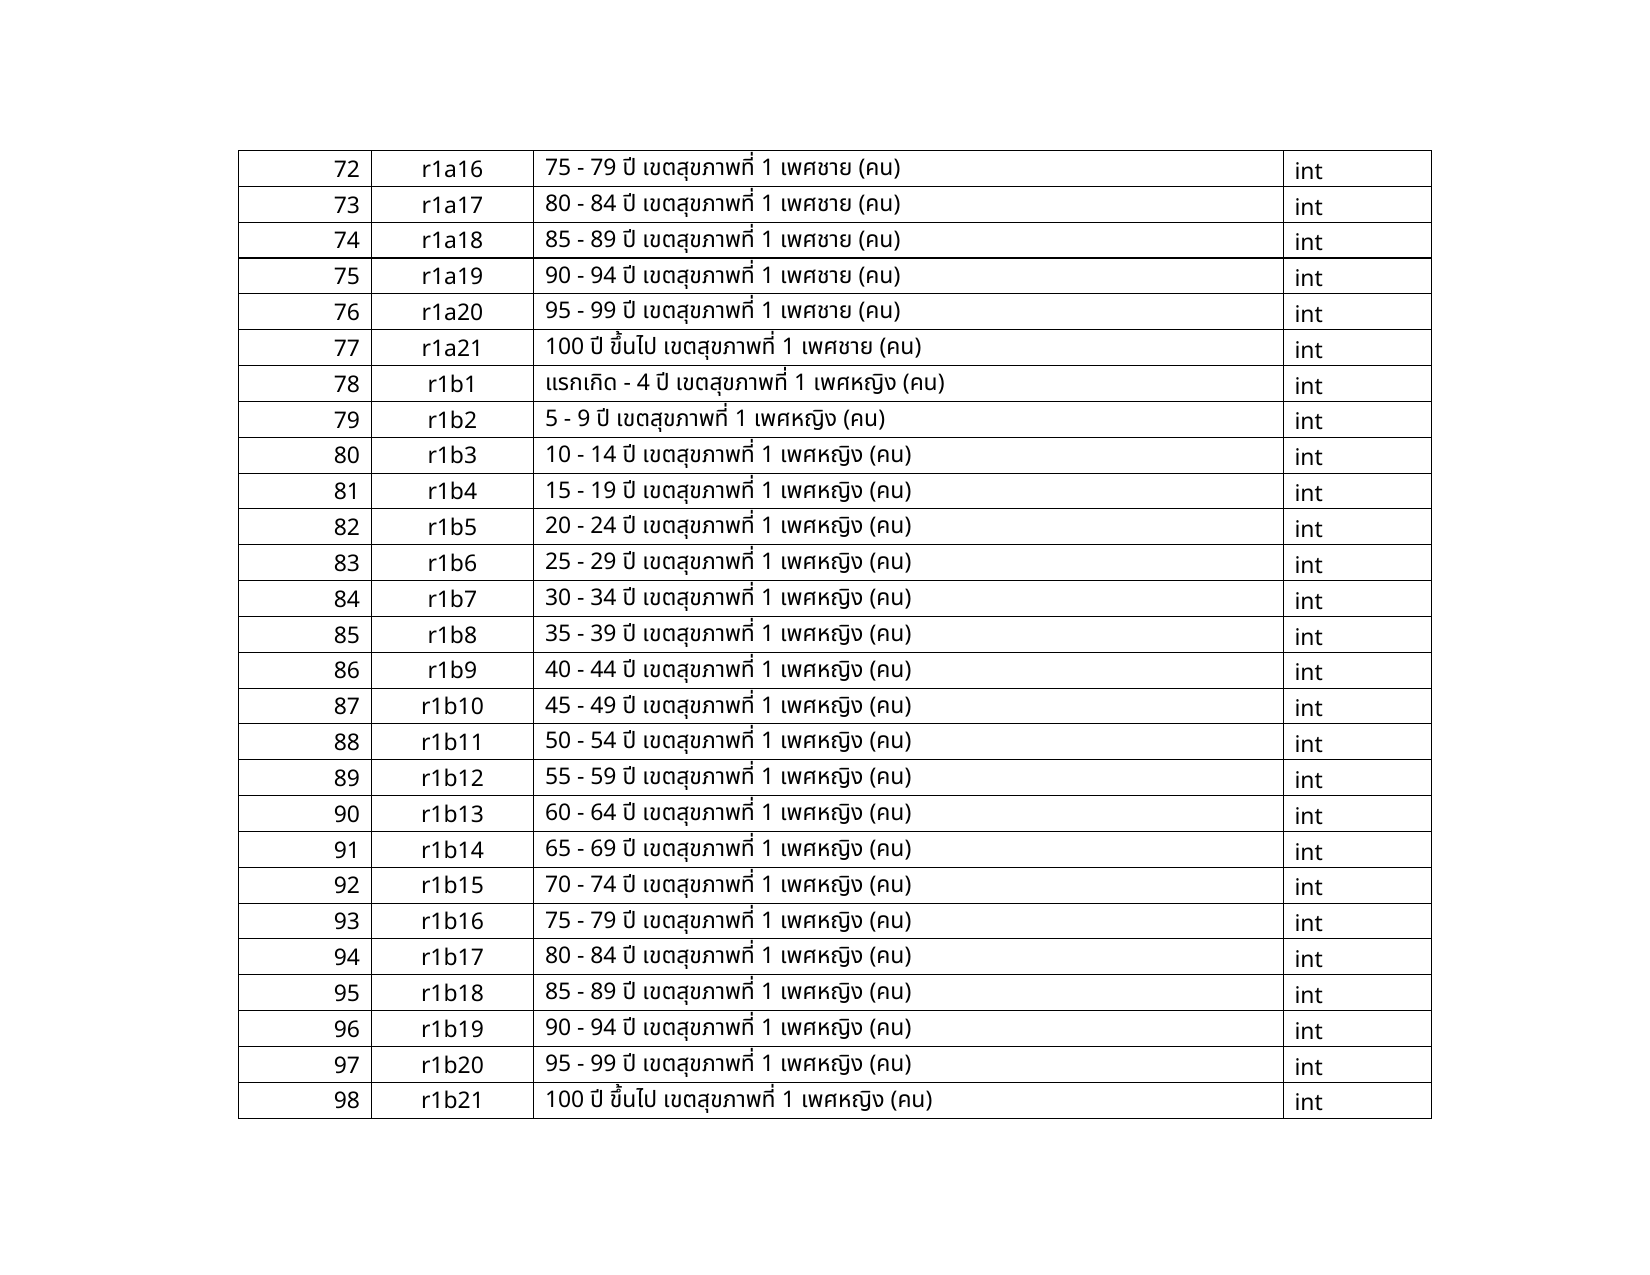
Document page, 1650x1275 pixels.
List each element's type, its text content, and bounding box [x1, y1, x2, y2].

table_cell 80 - 84 ปี เขตสุขภาพที่ 1 เพศหญิง (คน) [534, 939, 1283, 974]
table_cell 86 [239, 653, 371, 687]
table_cell int [1284, 151, 1431, 186]
table_cell r1a18 [372, 223, 533, 257]
table_cell int [1284, 617, 1431, 652]
table_cell int [1284, 1083, 1431, 1117]
table_cell int [1284, 904, 1431, 938]
table_cell 91 [239, 832, 371, 867]
table_cell 85 - 89 ปี เขตสุขภาพที่ 1 เพศหญิง (คน) [534, 975, 1283, 1010]
table_cell int [1284, 223, 1431, 257]
table_cell r1b16 [372, 904, 533, 938]
table_cell 25 - 29 ปี เขตสุขภาพที่ 1 เพศหญิง (คน) [534, 545, 1283, 580]
table_cell 65 - 69 ปี เขตสุขภาพที่ 1 เพศหญิง (คน) [534, 832, 1283, 867]
table_cell 95 - 99 ปี เขตสุขภาพที่ 1 เพศหญิง (คน) [534, 1047, 1283, 1082]
table_cell r1b17 [372, 939, 533, 974]
table_cell int [1284, 868, 1431, 902]
table_cell r1a19 [372, 259, 533, 293]
table_cell int [1284, 187, 1431, 222]
table_cell r1b13 [372, 796, 533, 831]
table_cell int [1284, 975, 1431, 1010]
table_cell int [1284, 294, 1431, 329]
table_cell int [1284, 259, 1431, 293]
table_cell 95 - 99 ปี เขตสุขภาพที่ 1 เพศชาย (คน) [534, 294, 1283, 329]
table_cell 96 [239, 1011, 371, 1046]
table_cell r1b18 [372, 975, 533, 1010]
table_cell 70 - 74 ปี เขตสุขภาพที่ 1 เพศหญิง (คน) [534, 868, 1283, 902]
table_cell r1b7 [372, 581, 533, 616]
table_cell int [1284, 796, 1431, 831]
table_cell int [1284, 653, 1431, 687]
table_cell r1a17 [372, 187, 533, 222]
table_cell 10 - 14 ปี เขตสุขภาพที่ 1 เพศหญิง (คน) [534, 438, 1283, 472]
table_cell 50 - 54 ปี เขตสุขภาพที่ 1 เพศหญิง (คน) [534, 724, 1283, 759]
table_cell 73 [239, 187, 371, 222]
table_cell 60 - 64 ปี เขตสุขภาพที่ 1 เพศหญิง (คน) [534, 796, 1283, 831]
table_cell int [1284, 832, 1431, 867]
table_cell r1a20 [372, 294, 533, 329]
table_cell r1b9 [372, 653, 533, 687]
table_cell int [1284, 1047, 1431, 1082]
table_cell r1b8 [372, 617, 533, 652]
table_cell int [1284, 509, 1431, 544]
table_cell r1b20 [372, 1047, 533, 1082]
table_cell int [1284, 474, 1431, 508]
table_cell 89 [239, 760, 371, 795]
table_cell 15 - 19 ปี เขตสุขภาพที่ 1 เพศหญิง (คน) [534, 474, 1283, 508]
table_cell 90 - 94 ปี เขตสุขภาพที่ 1 เพศชาย (คน) [534, 259, 1283, 293]
table_cell 35 - 39 ปี เขตสุขภาพที่ 1 เพศหญิง (คน) [534, 617, 1283, 652]
table_cell 45 - 49 ปี เขตสุขภาพที่ 1 เพศหญิง (คน) [534, 689, 1283, 723]
table_cell r1b11 [372, 724, 533, 759]
table_cell 90 [239, 796, 371, 831]
table_cell int [1284, 581, 1431, 616]
table_cell 81 [239, 474, 371, 508]
table_cell 76 [239, 294, 371, 329]
table_cell 82 [239, 509, 371, 544]
table_cell 85 [239, 617, 371, 652]
table_cell 93 [239, 904, 371, 938]
table_cell 83 [239, 545, 371, 580]
table_cell 20 - 24 ปี เขตสุขภาพที่ 1 เพศหญิง (คน) [534, 509, 1283, 544]
table_cell r1b14 [372, 832, 533, 867]
table_cell int [1284, 689, 1431, 723]
table_cell r1b5 [372, 509, 533, 544]
table_cell 77 [239, 330, 371, 365]
table_cell int [1284, 366, 1431, 401]
table_cell 92 [239, 868, 371, 902]
table_cell 95 [239, 975, 371, 1010]
table_cell r1b4 [372, 474, 533, 508]
table_cell int [1284, 545, 1431, 580]
table_cell 30 - 34 ปี เขตสุขภาพที่ 1 เพศหญิง (คน) [534, 581, 1283, 616]
table_cell int [1284, 760, 1431, 795]
table_cell int [1284, 438, 1431, 472]
table_cell 74 [239, 223, 371, 257]
table_cell r1b3 [372, 438, 533, 472]
table_cell r1b19 [372, 1011, 533, 1046]
table_cell 75 - 79 ปี เขตสุขภาพที่ 1 เพศชาย (คน) [534, 151, 1283, 186]
table_cell 87 [239, 689, 371, 723]
table_cell 79 [239, 402, 371, 437]
table_cell 100 ปี ขึ้นไป เขตสุขภาพที่ 1 เพศหญิง (คน) [534, 1083, 1283, 1117]
table_cell 72 [239, 151, 371, 186]
table_cell r1b1 [372, 366, 533, 401]
table_cell r1b21 [372, 1083, 533, 1117]
table_cell int [1284, 724, 1431, 759]
table_cell r1b10 [372, 689, 533, 723]
table_cell 97 [239, 1047, 371, 1082]
table_cell 55 - 59 ปี เขตสุขภาพที่ 1 เพศหญิง (คน) [534, 760, 1283, 795]
table_cell 80 - 84 ปี เขตสุขภาพที่ 1 เพศชาย (คน) [534, 187, 1283, 222]
table_cell 75 [239, 259, 371, 293]
table_cell 85 - 89 ปี เขตสุขภาพที่ 1 เพศชาย (คน) [534, 223, 1283, 257]
table_cell 5 - 9 ปี เขตสุขภาพที่ 1 เพศหญิง (คน) [534, 402, 1283, 437]
table_cell r1b6 [372, 545, 533, 580]
table_cell r1b15 [372, 868, 533, 902]
table_cell 90 - 94 ปี เขตสุขภาพที่ 1 เพศหญิง (คน) [534, 1011, 1283, 1046]
table_cell int [1284, 1011, 1431, 1046]
table_cell int [1284, 939, 1431, 974]
table_cell 78 [239, 366, 371, 401]
table_cell 40 - 44 ปี เขตสุขภาพที่ 1 เพศหญิง (คน) [534, 653, 1283, 687]
table_cell r1a21 [372, 330, 533, 365]
table_cell 98 [239, 1083, 371, 1117]
table_cell r1b2 [372, 402, 533, 437]
table_cell int [1284, 402, 1431, 437]
table_cell แรกเกิด - 4 ปี เขตสุขภาพที่ 1 เพศหญิง (คน) [534, 366, 1283, 401]
table_cell 88 [239, 724, 371, 759]
table_cell 80 [239, 438, 371, 472]
table_cell r1b12 [372, 760, 533, 795]
table_cell 75 - 79 ปี เขตสุขภาพที่ 1 เพศหญิง (คน) [534, 904, 1283, 938]
table_cell 84 [239, 581, 371, 616]
table_cell 94 [239, 939, 371, 974]
table_cell r1a16 [372, 151, 533, 186]
table_cell 100 ปี ขึ้นไป เขตสุขภาพที่ 1 เพศชาย (คน) [534, 330, 1283, 365]
table_cell int [1284, 330, 1431, 365]
